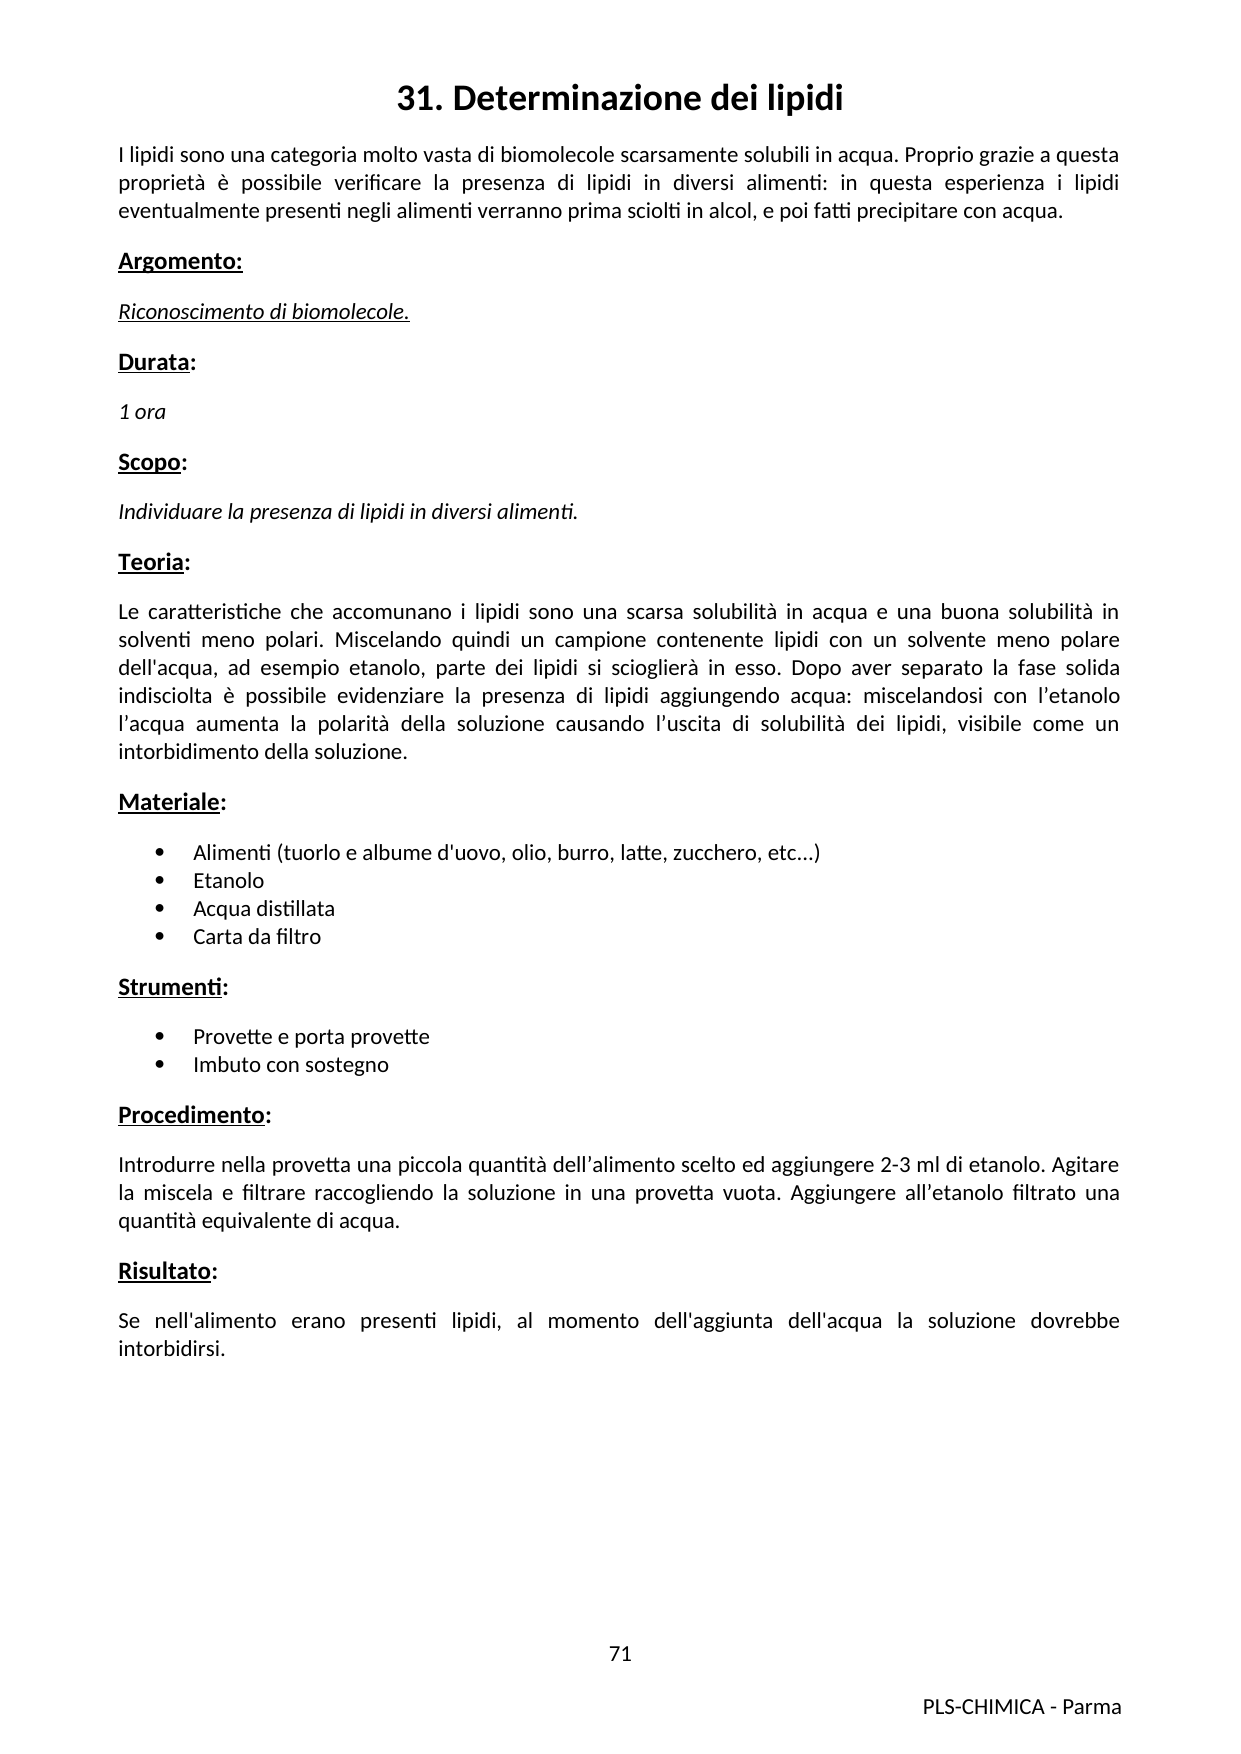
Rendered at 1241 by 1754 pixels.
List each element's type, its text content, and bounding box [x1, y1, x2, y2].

text 1 ora [118, 397, 1122, 425]
list Acqua distillata [156, 894, 1122, 922]
text Materiale: [118, 786, 1122, 817]
text Teoria: [118, 546, 1122, 577]
list Etanolo [156, 866, 1122, 894]
text Durata: [118, 346, 1122, 376]
list Provette e porta provette [156, 1022, 1122, 1050]
text I lipidi sono una categoria molto vasta di biomolecole scarsamente solubili in acqua. Proprio grazie a questa proprietà è possibile verificare la presenza di lipidi in diversi alimenti: in questa esperienza i lipidi eventualmente presenti negli alimenti verranno prima sciolti in alcol, e poi fatti precipitare con acqua. [118, 141, 1122, 224]
list Carta da filtro [156, 922, 1122, 950]
text Introdurre nella provetta una piccola quantità dell’alimento scelto ed aggiungere 2-3 ml di etanolo. Agitare la miscela e filtrare raccogliendo la soluzione in una provetta vuota. Aggiungere all’etanolo filtrato una quantità equivalente di acqua. [118, 1150, 1122, 1234]
list Alimenti (tuorlo e albume d'uovo, olio, burro, latte, zucchero, etc...) [156, 838, 1122, 866]
text 31. Determinazione dei lipidi [118, 74, 1122, 120]
text Argomento: [118, 245, 1122, 276]
text Riconoscimento di biomolecole. [118, 297, 1122, 325]
text Procedimento: [118, 1099, 1122, 1129]
text Risultato: [118, 1255, 1122, 1286]
text Le caratteristiche che accomunano i lipidi sono una scarsa solubilità in acqua e una buona solubilità in solventi meno polari. Miscelando quindi un campione contenente lipidi con un solvente meno polare dell'acqua, ad esempio etanolo, parte dei lipidi si scioglierà in esso. Dopo aver separato la fase solida indisciolta è possibile evidenziare la presenza di lipidi aggiungendo acqua: miscelandosi con l’etanolo l’acqua aumenta la polarità della soluzione causando l’uscita di solubilità dei lipidi, visibile come un intorbidimento della soluzione. [118, 597, 1122, 766]
text Scopo: [118, 446, 1122, 476]
text Strumenti: [118, 971, 1122, 1001]
text Se nell'alimento erano presenti lipidi, al momento dell'aggiunta dell'acqua la soluzione dovrebbe intorbidirsi. [118, 1306, 1122, 1362]
text Individuare la presenza di lipidi in diversi alimenti. [118, 497, 1122, 525]
list Imbuto con sostegno [156, 1050, 1122, 1078]
